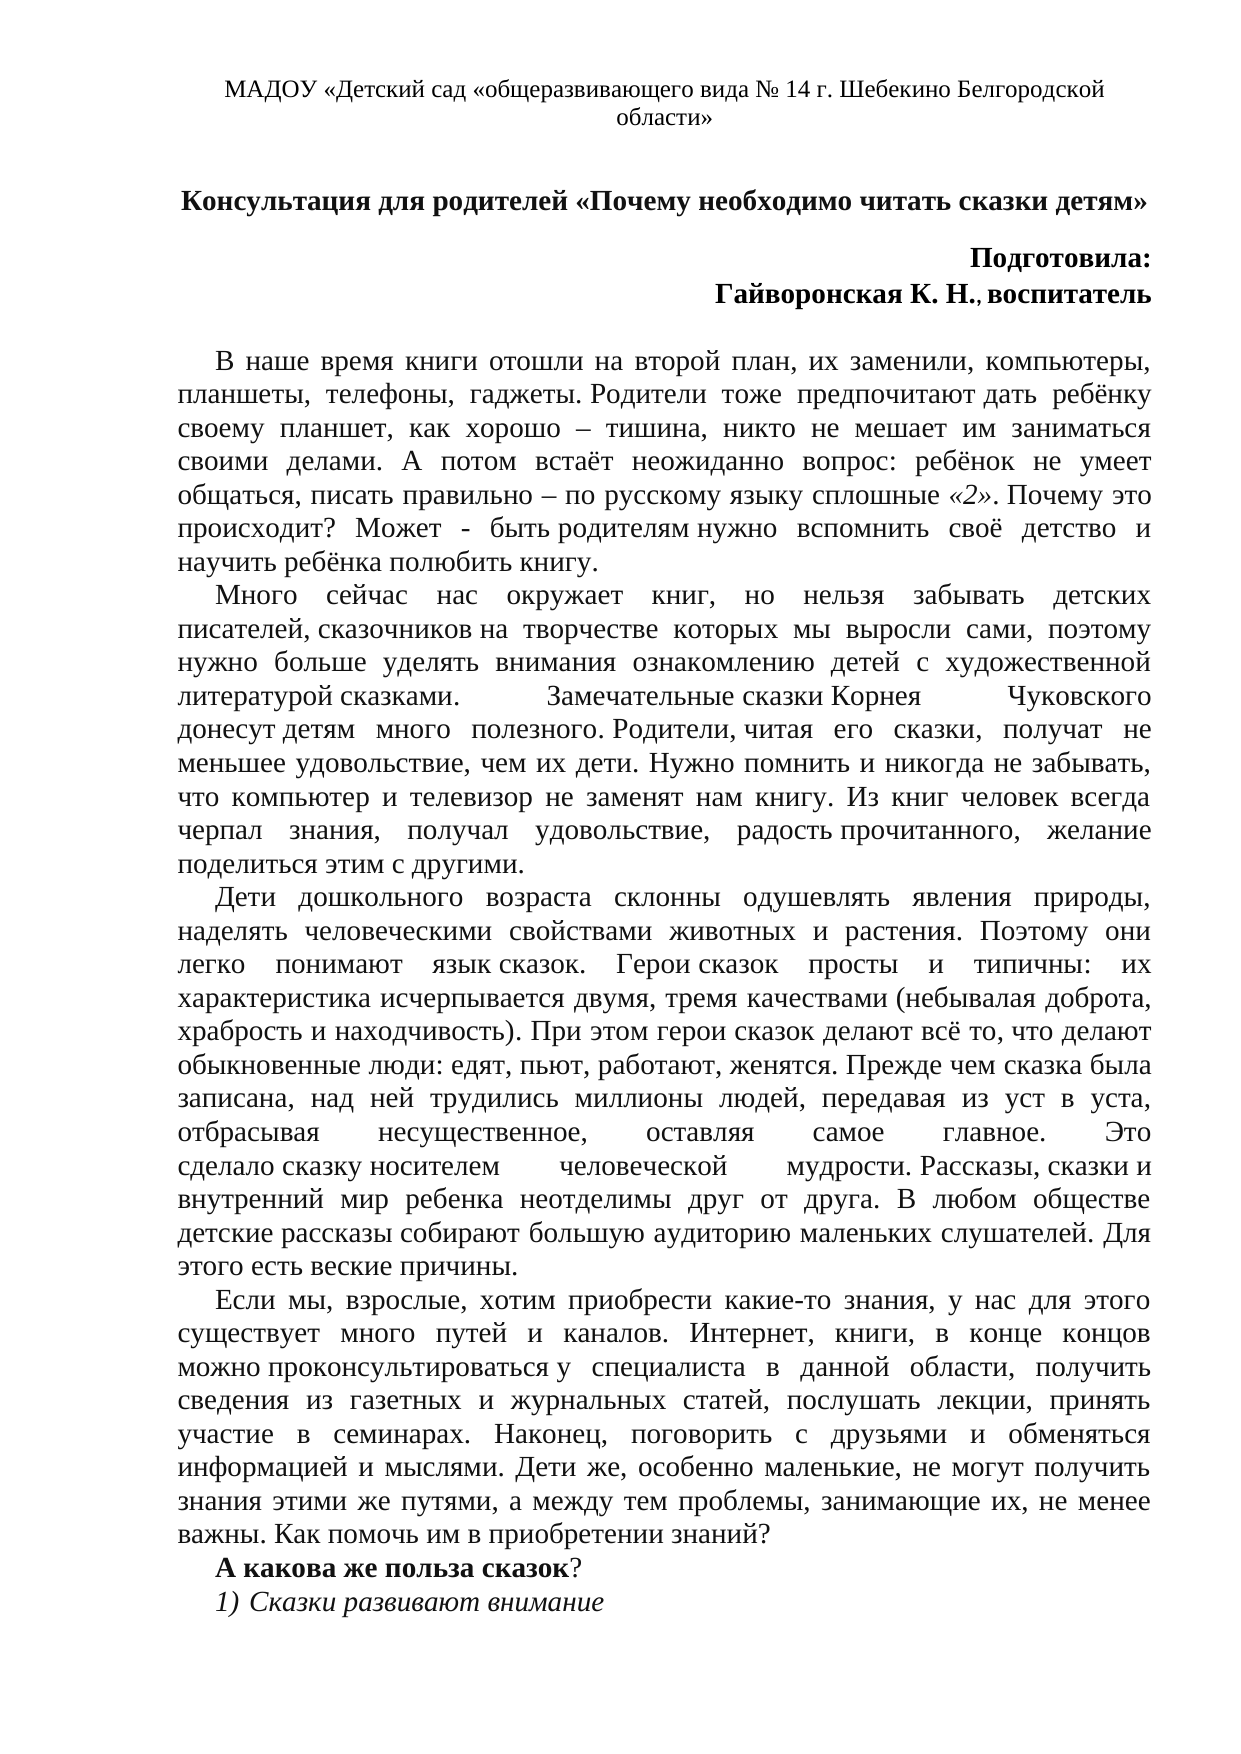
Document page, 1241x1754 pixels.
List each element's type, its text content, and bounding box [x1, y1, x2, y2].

text Гайворонская К. Н., воспитатель [177, 276, 1152, 309]
text Подготовила: [177, 240, 1152, 273]
text В наше время книги отошли на второй план, их заменили, компьютеры, планшеты, телефоны, гаджеты. Родители тоже предпочитают дать ребёнку своему планшет, как хорошо – тишина, никто не мешает им заниматься своими делами. А потом встаёт неожиданно вопрос: ребёнок не умеет общаться, писать правильно – по русскому языку сплошные «2». Почему это происходит? Может - быть родителям нужно вспомнить своё детство и научить ребёнка полюбить книгу. [177, 343, 1152, 577]
text Консультация для родителей «Почему необходимо читать сказки детям» [177, 183, 1152, 216]
text Много сейчас нас окружает книг, но нельзя забывать детских писателей, сказочников на творчестве которых мы выросли сами, поэтому нужно больше уделять внимания ознакомлению детей с художественной литературой сказками. Замечательные сказки Корнея Чуковского донесут детям много полезного. Родители, читая его сказки, получат не меньшее удовольствие, чем их дети. Нужно помнить и никогда не забывать, что компьютер и телевизор не заменят нам книгу. Из книг человек всегда черпал знания, получал удовольствие, радость прочитанного, желание поделиться этим с другими. [177, 577, 1152, 879]
text 1) Сказки развивают внимание [177, 1584, 1152, 1617]
text А какова же польза сказок? [177, 1550, 1152, 1584]
text Если мы, взрослые, хотим приобрести какие-то знания, у нас для этого существует много путей и каналов. Интернет, книги, в конце концов можно проконсультироваться у специалиста в данной области, получить сведения из газетных и журнальных статей, послушать лекции, принять участие в семинарах. Наконец, поговорить с друзьями и обменяться информацией и мыслями. Дети же, особенно маленькие, не могут получить знания этими же путями, а между тем проблемы, занимающие их, не менее важны. Как помочь им в приобретении знаний? [177, 1282, 1152, 1550]
text Дети дошкольного возраста склонны одушевлять явления природы, наделять человеческими свойствами животных и растения. Поэтому они легко понимают язык сказок. Герои сказок просты и типичны: их характеристика исчерпывается двумя, тремя качествами (небывалая доброта, храбрость и находчивость). При этом герои сказок делают всё то, что делают обыкновенные люди: едят, пьют, работают, женятся. Прежде чем сказка была записана, над ней трудились миллионы людей, передавая из уст в уста, отбрасывая несущественное, оставляя самое главное. Это сделало сказку носителем человеческой мудрости. Рассказы, сказки и внутренний мир ребенка неотделимы друг от друга. В любом обществе детские рассказы собирают большую аудиторию маленьких слушателей. Для этого есть веские причины. [177, 879, 1152, 1282]
